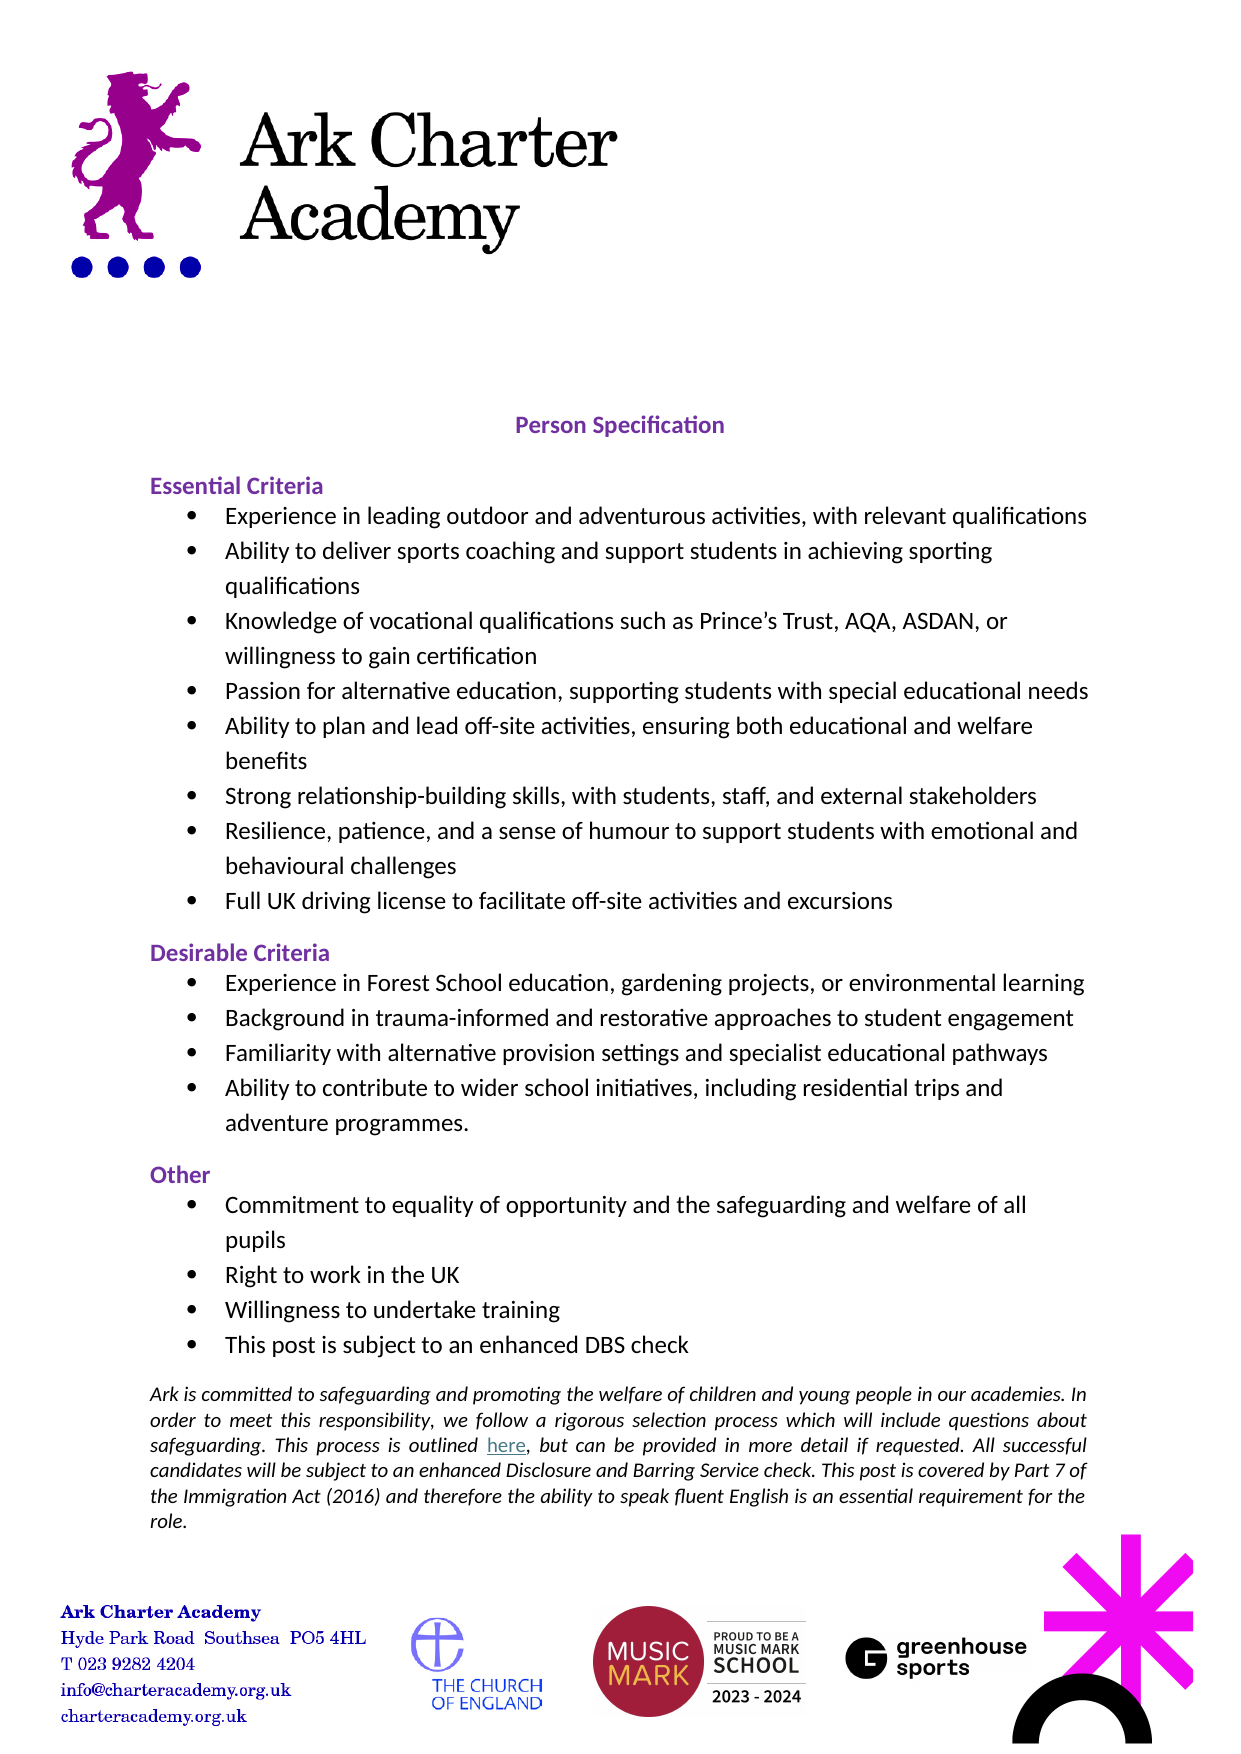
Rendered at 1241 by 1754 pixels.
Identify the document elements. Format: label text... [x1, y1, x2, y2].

text Desirable Criteria [150, 937, 1090, 967]
list Willingness to undertake training [187, 1295, 1090, 1325]
list Ability to plan and lead off-site activities, ensuring both educational and welfare benefits [187, 710, 1090, 776]
picture [398, 1583, 559, 1725]
picture [843, 1528, 1194, 1748]
list Familiarity with alternative provision settings and specialist educational pathways [187, 1037, 1090, 1068]
list Ability to deliver sports coaching and support students in achieving sporting qualifications [187, 535, 1090, 601]
list Experience in Forest School education, gardening projects, or environmental learning [187, 967, 1090, 998]
list Knowledge of vocational qualifications such as Prince’s Trust, AQA, ASDAN, or willingness to gain certification [187, 605, 1090, 671]
text Person Specification [150, 409, 1090, 439]
list This post is subject to an enhanced DBS check [187, 1330, 1090, 1360]
list Strong relationship-building skills, with students, staff, and external stakeholders [187, 780, 1090, 811]
list Experience in leading outdoor and adventurous activities, with relevant qualifications [187, 500, 1090, 531]
picture [47, 1597, 384, 1739]
picture [0, 0, 1236, 282]
list Ability to contribute to wider school initiatives, including residential trips and adventure programmes. [187, 1072, 1090, 1138]
list Full UK driving license to facilitate off-site activities and excursions [187, 885, 1090, 916]
picture [593, 1606, 806, 1717]
list Right to work in the UK [187, 1260, 1090, 1290]
list Background in trauma-informed and restorative approaches to student engagement [187, 1002, 1090, 1033]
text Essential Criteria [150, 470, 1090, 500]
list Passion for alternative education, supporting students with special educational needs [187, 675, 1090, 706]
text Ark is committed to safeguarding and promoting the welfare of children and young people in our academies. In order to meet this responsibility, we follow a rigorous selection process which will include questions about safeguarding. This process is outlined here, but can be provided in more detail if requested. All successful candidates will be subject to an enhanced Disclosure and Barring Service check. This post is covered by Part 7 of the Immigration Act (2016) and therefore the ability to speak fluent English is an essential requirement for the role. [150, 1381, 1090, 1534]
text Other [150, 1159, 1090, 1190]
list Commitment to equality of opportunity and the safeguarding and welfare of all pupils [187, 1190, 1090, 1255]
list Resilience, patience, and a sense of humour to support students with emotional and behavioural challenges [187, 815, 1090, 881]
